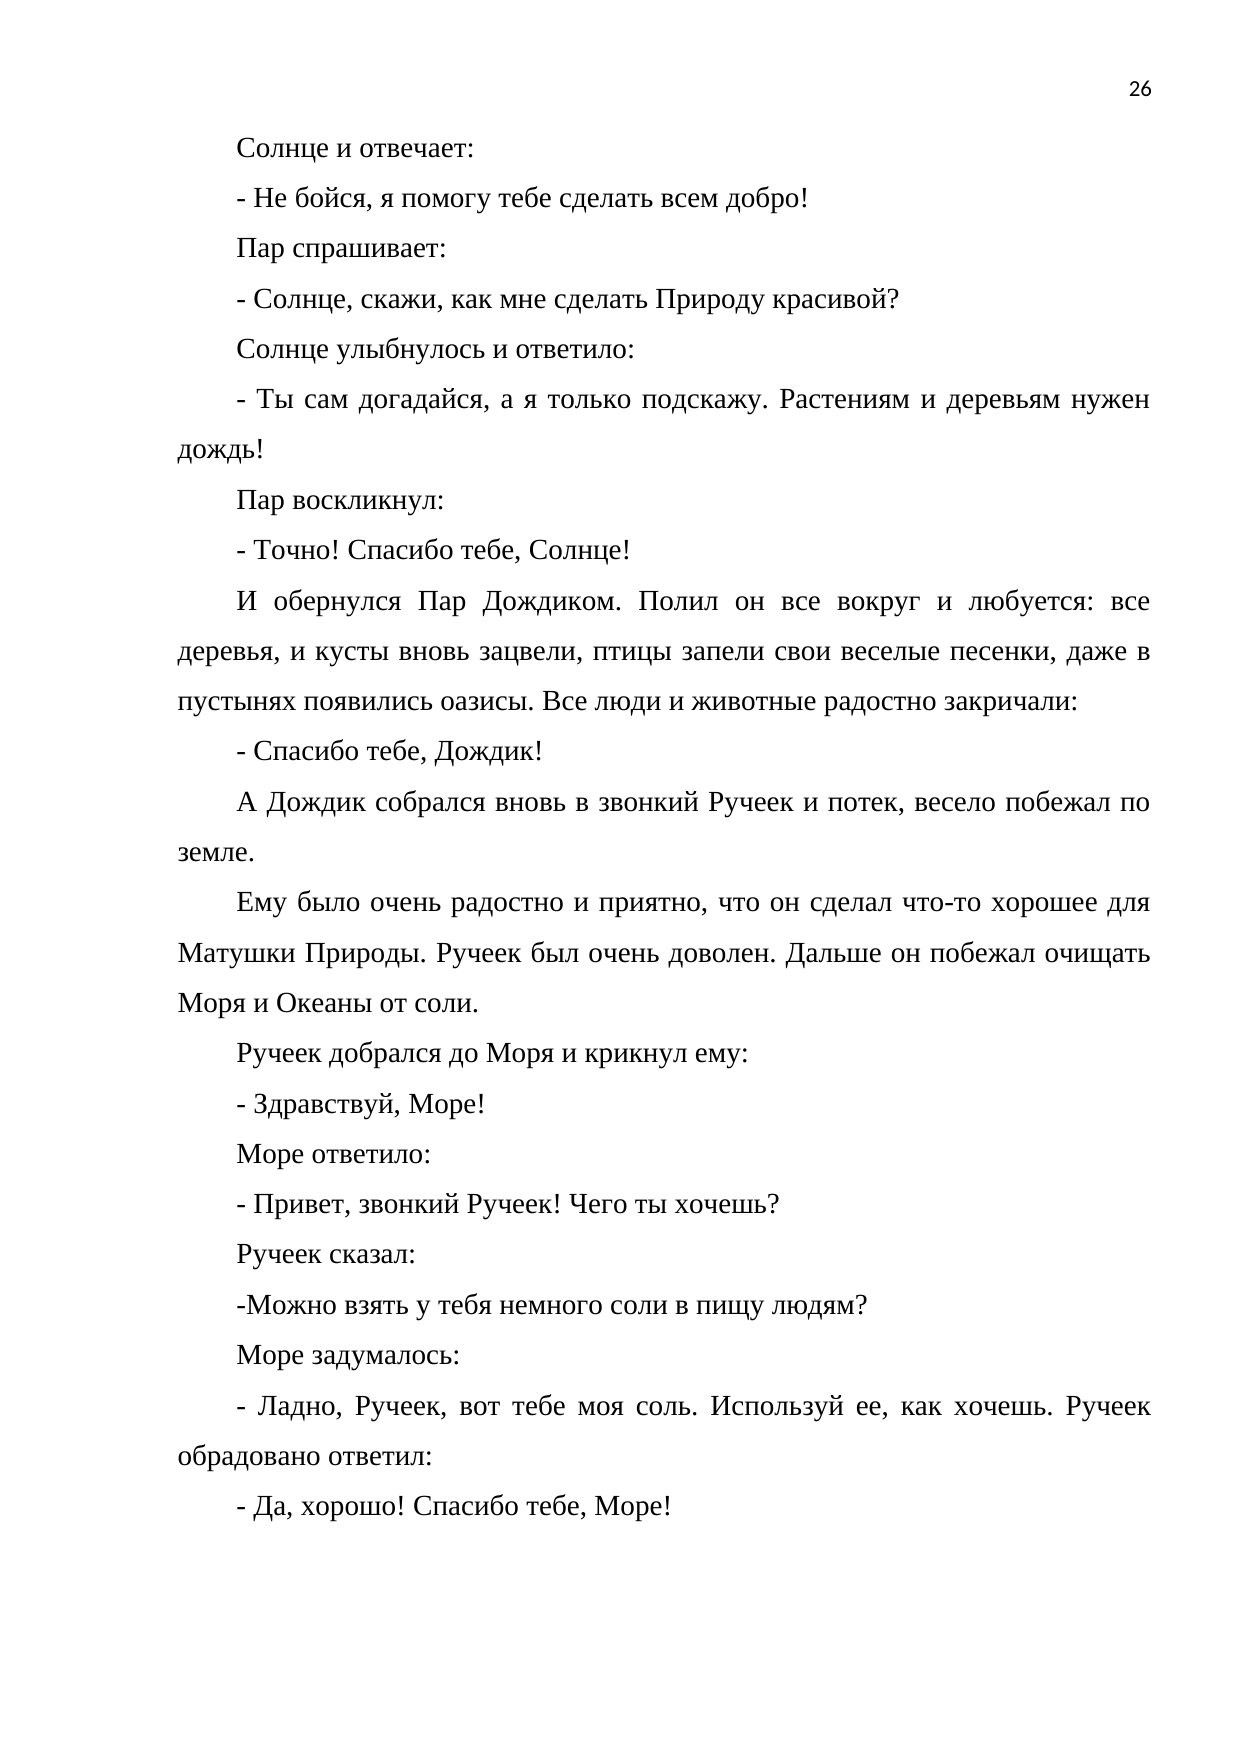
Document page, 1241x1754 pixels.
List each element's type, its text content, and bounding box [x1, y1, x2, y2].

text А Дождик собрался вновь в звонкий Ручеек и потек, весело побежал по земле. [177, 784, 1152, 868]
text Солнце улыбнулось и ответило: [177, 331, 1152, 364]
text Пар воскликнул: [177, 482, 1152, 516]
text - Не бойся, я помогу тебе сделать всем добро! [177, 180, 1152, 214]
text Пар спрашивает: [177, 230, 1152, 264]
text - Солнце, скажи, как мне сделать Природу красивой? [177, 281, 1152, 314]
text - Ты сам догадайся, а я только подскажу. Растениям и деревьям нужен дождь! [177, 381, 1152, 465]
text -Можно взять у тебя немного соли в пищу людям? [177, 1287, 1152, 1321]
text - Да, хорошо! Спасибо тебе, Море! [177, 1488, 1152, 1522]
text - Спасибо тебе, Дождик! [177, 733, 1152, 767]
text Ручеек сказал: [177, 1237, 1152, 1270]
text - Привет, звонкий Ручеек! Чего ты хочешь? [177, 1186, 1152, 1220]
text Море ответило: [177, 1136, 1152, 1169]
text Солнце и отвечает: [177, 130, 1152, 163]
text - Ладно, Ручеек, вот тебе моя соль. Используй ее, как хочешь. Ручеек обрадовано ответил: [177, 1388, 1152, 1471]
text И обернулся Пар Дождиком. Полил он все вокруг и любуется: все деревья, и кусты вновь зацвели, птицы запели свои веселые песенки, даже в пустынях появились оазисы. Все люди и животные радостно закричали: [177, 583, 1152, 717]
text - Точно! Спасибо тебе, Солнце! [177, 532, 1152, 566]
text Море задумалось: [177, 1337, 1152, 1371]
text - Здравствуй, Море! [177, 1086, 1152, 1119]
text Ручеек добрался до Моря и крикнул ему: [177, 1035, 1152, 1069]
text Ему было очень радостно и приятно, что он сделал что-то хорошее для Матушки Природы. Ручеек был очень доволен. Дальше он побежал очищать Моря и Океаны от соли. [177, 884, 1152, 1019]
